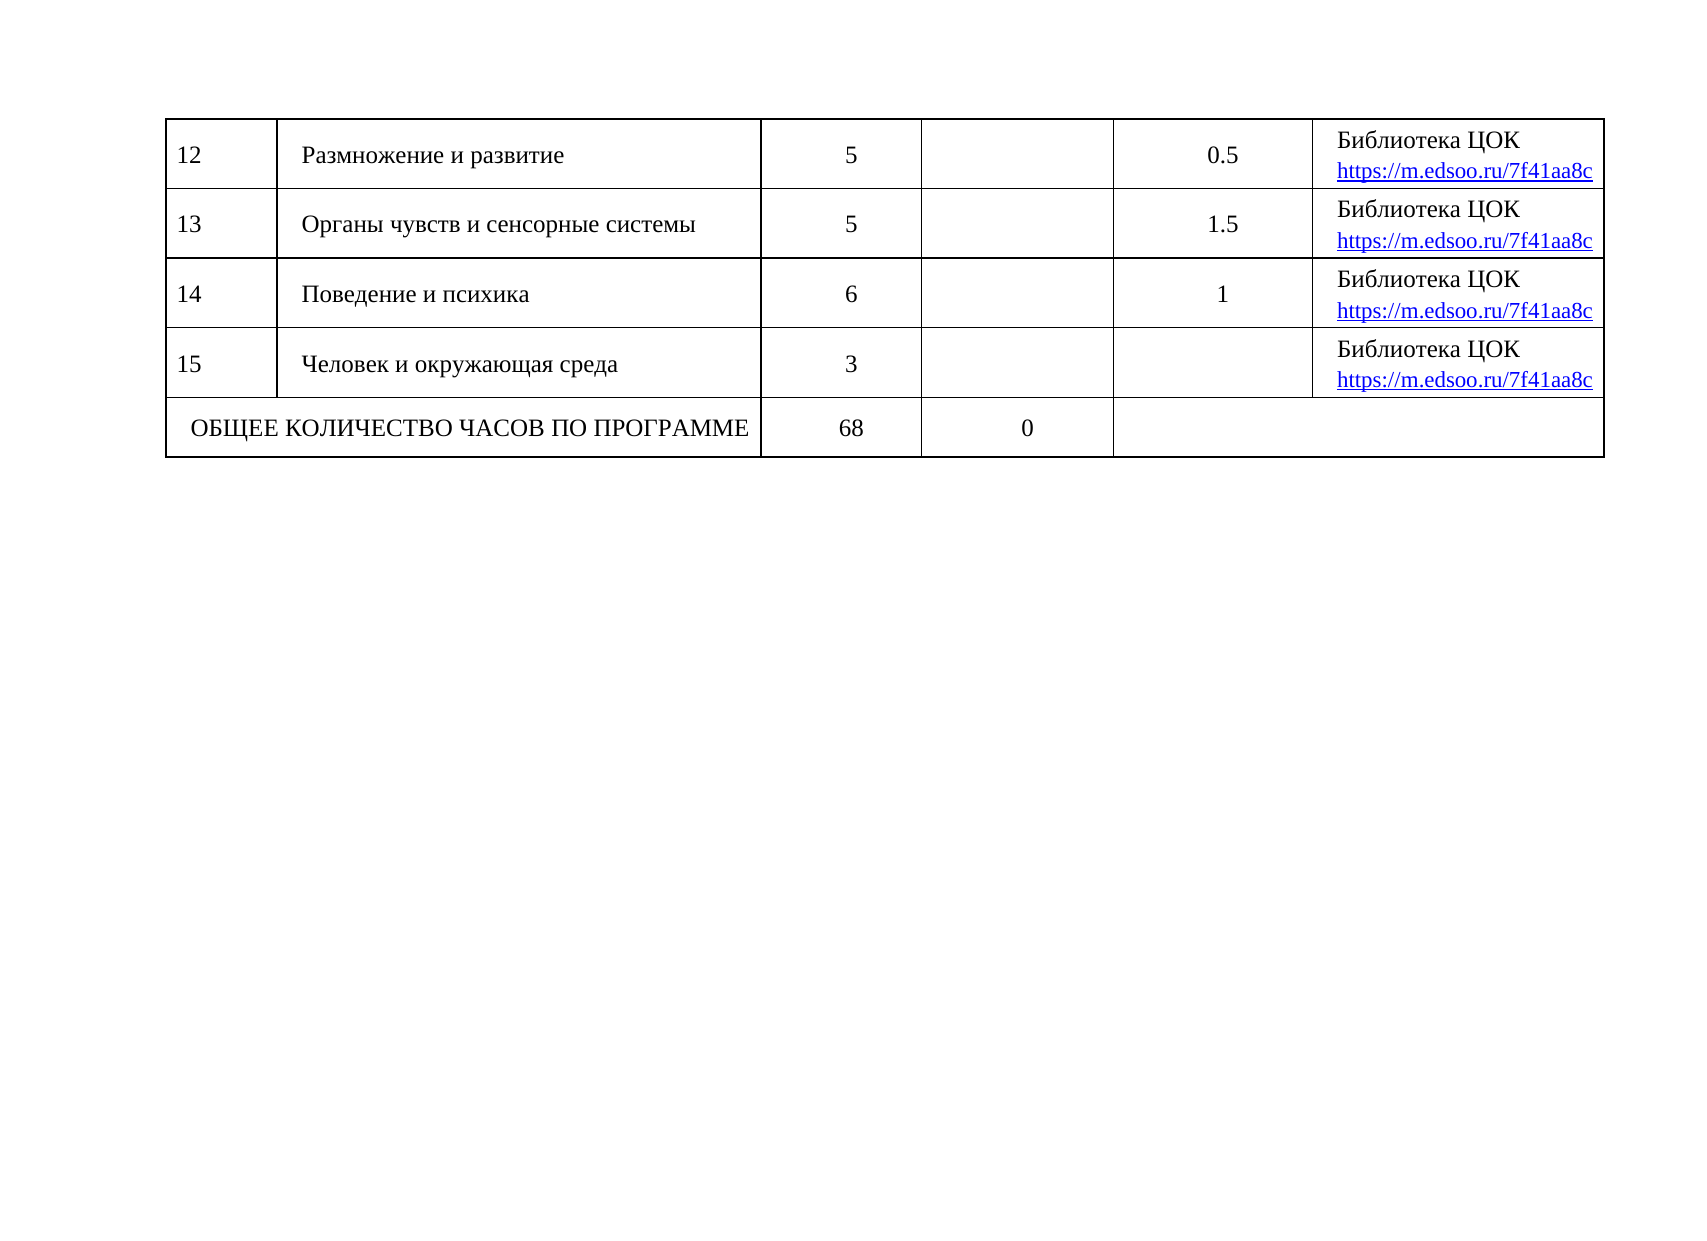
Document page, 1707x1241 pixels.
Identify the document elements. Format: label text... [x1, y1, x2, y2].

table_cell [1114, 398, 1603, 456]
table_cell Поведение и психика [278, 259, 760, 327]
table_cell ОБЩЕЕ КОЛИЧЕСТВО ЧАСОВ ПО ПРОГРАММЕ [167, 398, 760, 456]
table_cell Размножение и развитие [278, 120, 760, 188]
table_cell 1.5 [1114, 189, 1312, 257]
table_cell 0 [922, 398, 1113, 456]
table_cell 3 [762, 328, 921, 396]
table_cell 5 [762, 189, 921, 257]
table_cell [922, 259, 1113, 327]
table_cell 1 [1114, 259, 1312, 327]
table_cell 14 [167, 259, 276, 327]
table_cell 68 [762, 398, 921, 456]
table_cell [922, 189, 1113, 257]
table_cell Библиотека ЦОК https://m.edsoo.ru/7f41aa8c [1313, 259, 1603, 327]
table_cell 12 [167, 120, 276, 188]
table_cell [922, 120, 1113, 188]
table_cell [1313, 120, 1603, 188]
table_cell Человек и окружающая среда [278, 328, 760, 396]
table_cell [922, 328, 1113, 396]
table_cell Органы чувств и сенсорные системы [278, 189, 760, 257]
table_cell [1114, 328, 1312, 396]
table_cell Библиотека ЦОК https://m.edsoo.ru/7f41aa8c [1313, 328, 1603, 396]
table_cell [1313, 189, 1603, 257]
table_cell 15 [167, 328, 276, 396]
table_cell 13 [167, 189, 276, 257]
table_cell 5 [762, 120, 921, 188]
table_cell 0.5 [1114, 120, 1312, 188]
table_cell 6 [762, 259, 921, 327]
